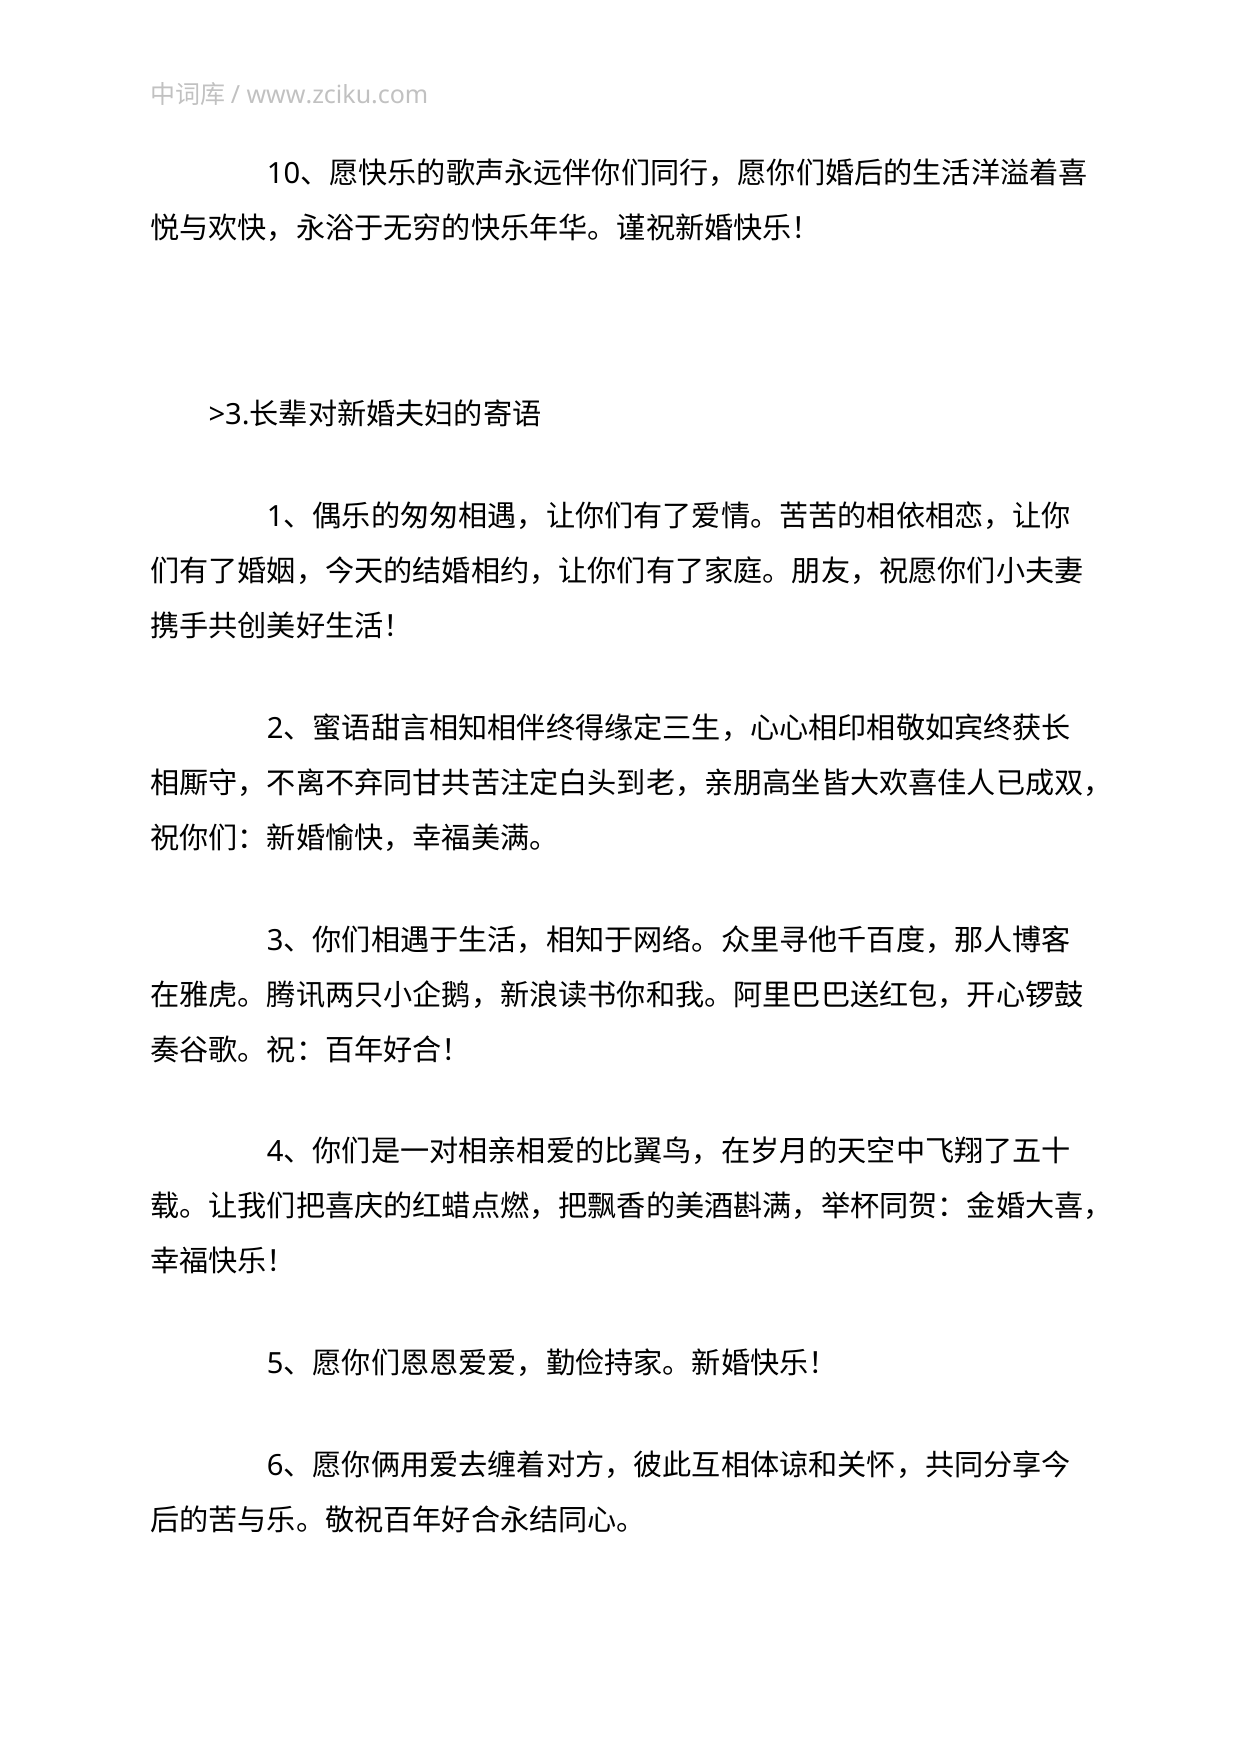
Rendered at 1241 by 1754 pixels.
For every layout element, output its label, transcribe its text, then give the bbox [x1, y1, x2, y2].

text 3、你们相遇于生活，相知于网络。众里寻他千百度，那人博客在雅虎。腾讯两只小企鹅，新浪读书你和我。阿里巴巴送红包，开心锣鼓奏谷歌。祝：百年好合！ [150, 916, 1090, 1068]
text >3.长辈对新婚夫妇的寄语 [150, 391, 1090, 433]
text 2、蜜语甜言相知相伴终得缘定三生，心心相印相敬如宾终获长相厮守，不离不弃同甘共苦注定白头到老，亲朋高坐皆大欢喜佳人已成双，祝你们：新婚愉快，幸福美满。 [150, 704, 1090, 857]
text 1、偶乐的匆匆相遇，让你们有了爱情。苦苦的相依相恋，让你们有了婚姻，今天的结婚相约，让你们有了家庭。朋友，祝愿你们小夫妻携手共创美好生活！ [150, 493, 1090, 645]
text 10、愿快乐的歌声永远伴你们同行，愿你们婚后的生活洋溢着喜悦与欢快，永浴于无穷的快乐年华。谨祝新婚快乐！ [150, 150, 1090, 247]
text 4、你们是一对相亲相爱的比翼鸟，在岁月的天空中飞翔了五十载。让我们把喜庆的红蜡点燃，把飘香的美酒斟满，举杯同贺：金婚大喜，幸福快乐！ [150, 1128, 1090, 1280]
text 6、愿你俩用爱去缠着对方，彼此互相体谅和关怀，共同分享今后的苦与乐。敬祝百年好合永结同心。 [150, 1442, 1090, 1539]
text 5、愿你们恩恩爱爱，勤俭持家。新婚快乐！ [150, 1339, 1090, 1382]
